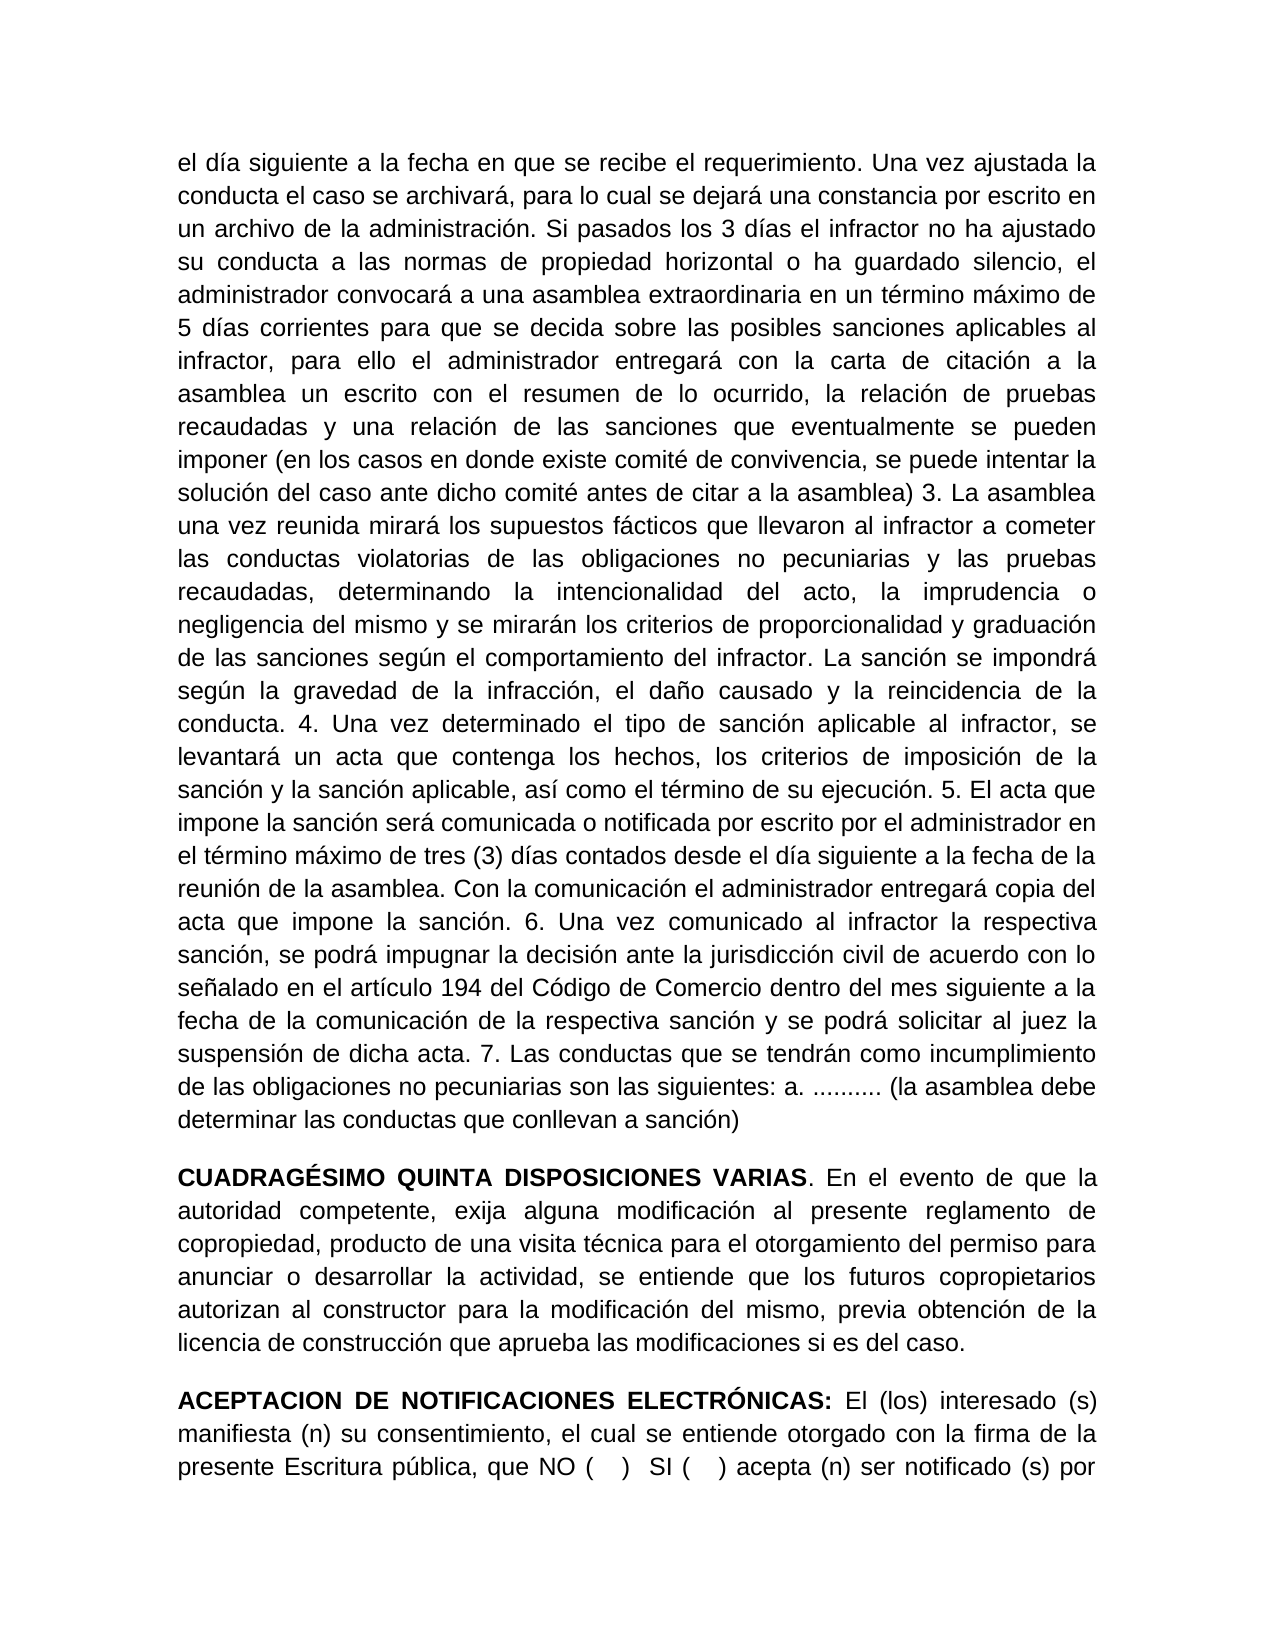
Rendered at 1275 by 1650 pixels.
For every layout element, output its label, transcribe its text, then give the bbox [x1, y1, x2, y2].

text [177, 148, 1098, 1134]
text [177, 1386, 1098, 1481]
text CUADRAGÉSIMO QUINTA DISPOSICIONES VARIAS. En el evento de que la autoridad competente, exija alguna modificación al presente reglamento de copropiedad, producto de una visita técnica para el otorgamiento del permiso para anunciar o desarrollar la actividad, se entiende que los futuros copropietarios autorizan al constructor para la modificación del mismo, previa obtención de la licencia de construcción que aprueba las modificaciones si es del caso. [177, 1163, 1098, 1357]
